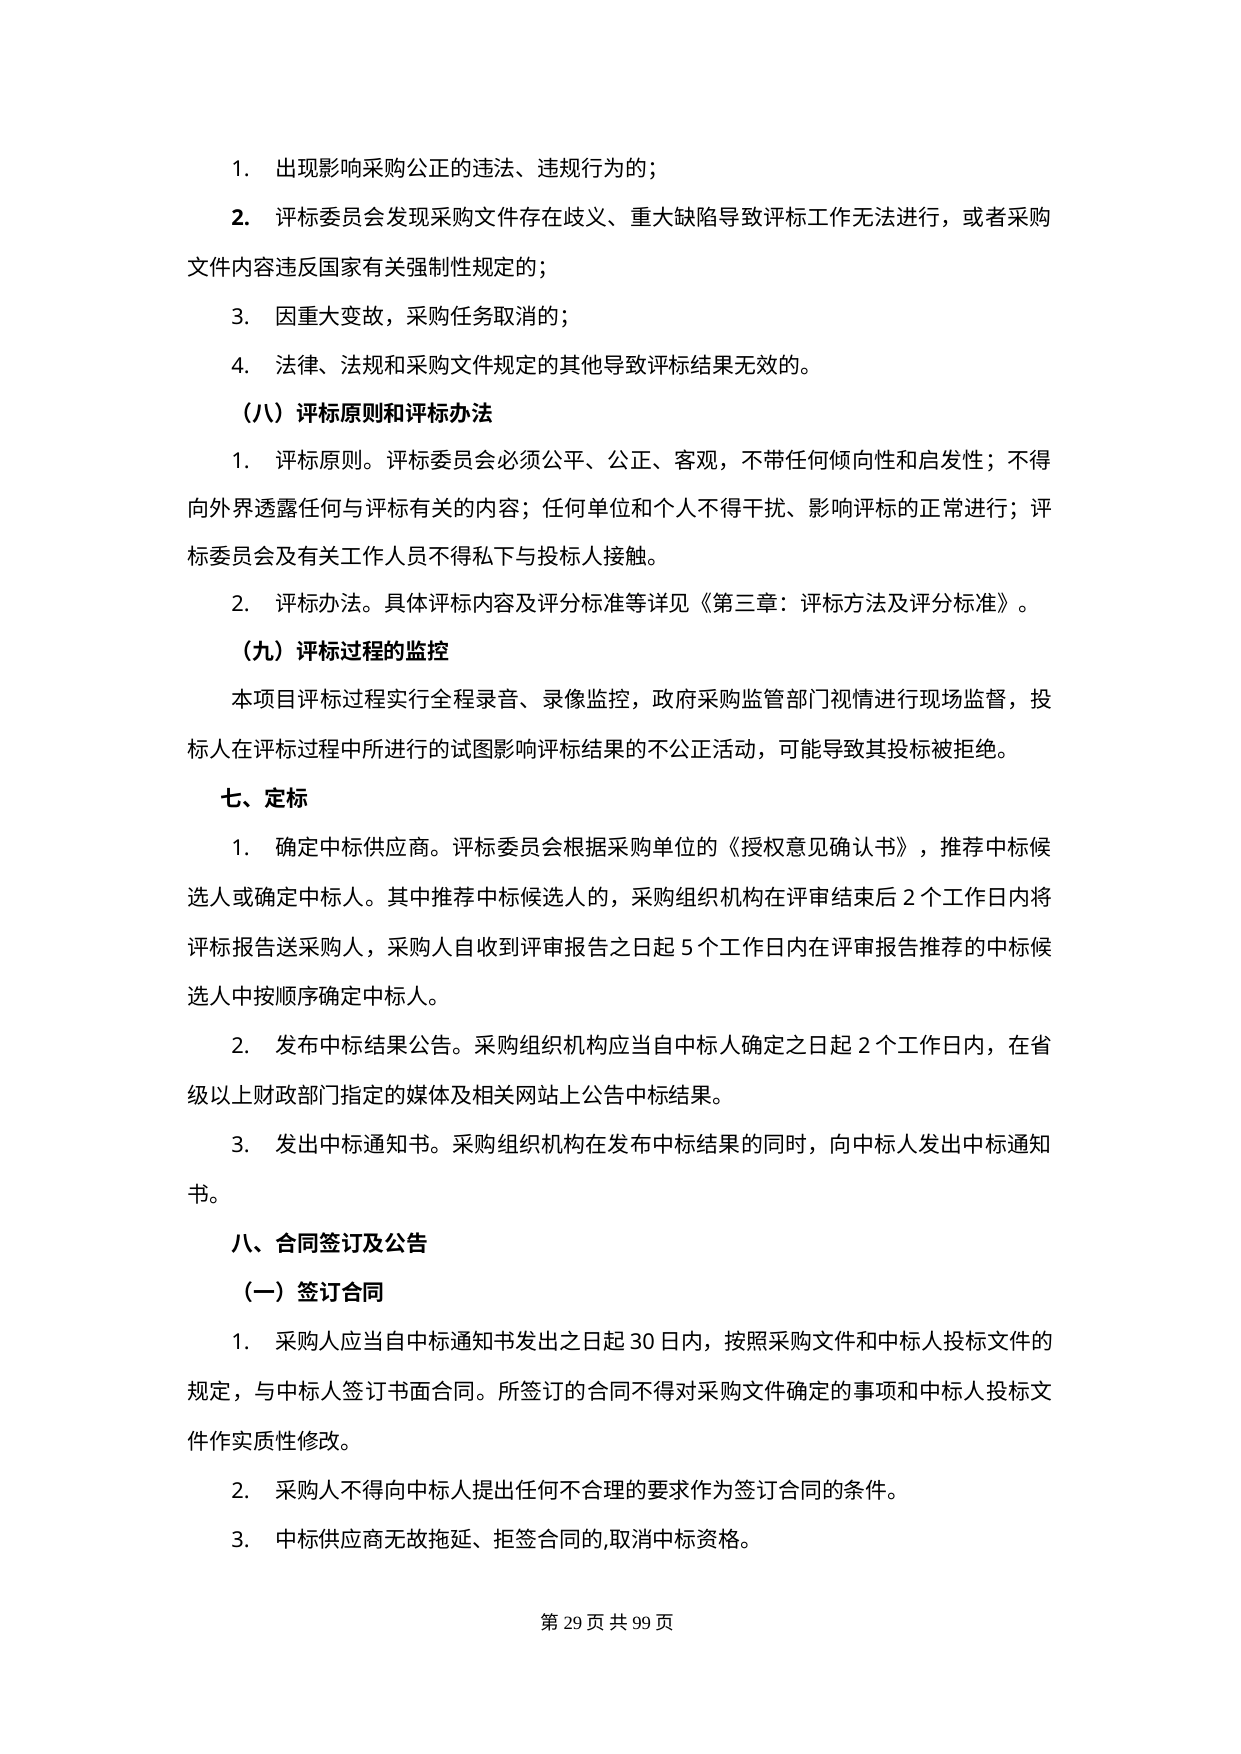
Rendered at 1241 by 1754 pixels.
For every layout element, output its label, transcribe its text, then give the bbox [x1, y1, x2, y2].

list 采购人不得向中标人提出任何不合理的要求作为签订合同的条件。 [187, 1472, 1053, 1505]
list 评标办法。具体评标内容及评分标准等详见《第三章：评标方法及评分标准》。 [187, 586, 1053, 618]
text 八、合同签订及公告 [187, 1225, 1053, 1258]
text 七、定标 [187, 780, 1053, 813]
text （八）评标原则和评标办法 [187, 396, 1053, 428]
list 确定中标供应商。评标委员会根据采购单位的《授权意见确认书》，推荐中标候选人或确定中标人。其中推荐中标候选人的，采购组织机构在评审结束后2个工作日内将评标报告送采购人，采购人自收到评审报告之日起5个工作日内在评审报告推荐的中标候选人中按顺序确定中标人。 [187, 829, 1053, 1012]
list 法律、法规和采购文件规定的其他导致评标结果无效的。 [187, 347, 1053, 380]
text 本项目评标过程实行全程录音、录像监控，政府采购监管部门视情进行现场监督，投标人在评标过程中所进行的试图影响评标结果的不公正活动，可能导致其投标被拒绝。 [187, 681, 1053, 764]
list 采购人应当自中标通知书发出之日起30日内，按照采购文件和中标人投标文件的规定，与中标人签订书面合同。所签订的合同不得对采购文件确定的事项和中标人投标文件作实质性修改。 [187, 1323, 1053, 1456]
list 评标委员会发现采购文件存在歧义、重大缺陷导致评标工作无法进行，或者采购文件内容违反国家有关强制性规定的； [187, 199, 1053, 282]
list 出现影响采购公正的违法、违规行为的； [187, 150, 1053, 183]
list 评标原则。评标委员会必须公平、公正、客观，不带任何倾向性和启发性；不得向外界透露任何与评标有关的内容；任何单位和个人不得干扰、影响评标的正常进行；评标委员会及有关工作人员不得私下与投标人接触。 [187, 443, 1053, 570]
text （一）签订合同 [187, 1274, 1053, 1308]
text （九）评标过程的监控 [187, 634, 1053, 665]
list 发出中标通知书。采购组织机构在发布中标结果的同时，向中标人发出中标通知书。 [187, 1126, 1053, 1209]
list 因重大变故，采购任务取消的； [187, 298, 1053, 331]
list 中标供应商无故拖延、拒签合同的,取消中标资格。 [187, 1521, 1053, 1554]
list 发布中标结果公告。采购组织机构应当自中标人确定之日起2个工作日内，在省级以上财政部门指定的媒体及相关网站上公告中标结果。 [187, 1028, 1053, 1111]
